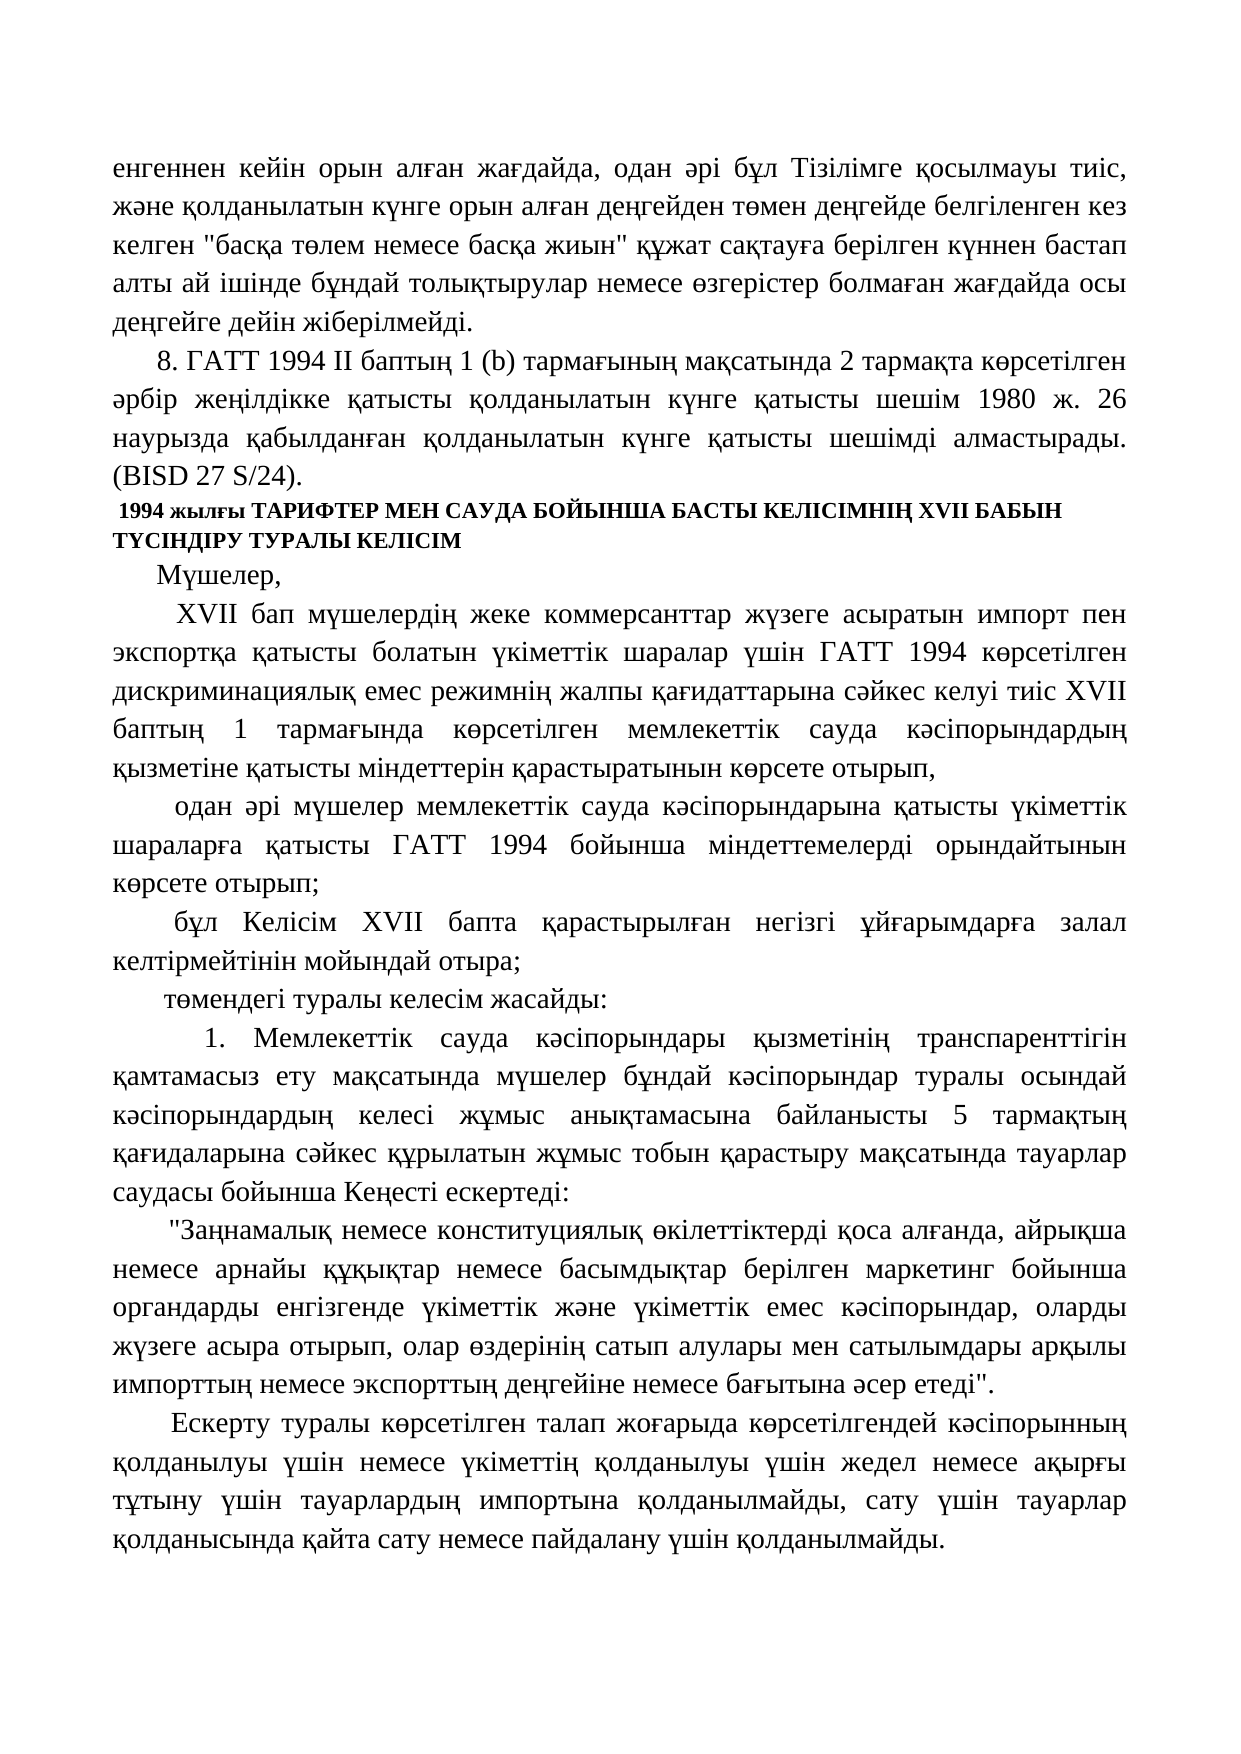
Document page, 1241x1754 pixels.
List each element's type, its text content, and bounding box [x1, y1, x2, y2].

text Ескерту туралы көрсетілген талап жоғарыда көрсетілгендей кәсіпорынның қолданылуы үшін немесе үкіметтің қолданылуы үшін жедел немесе ақырғы тұтыну үшін тауарлардың импортына қолданылмайды, сату үшін тауарлар қолданысында қайта сату немесе пайдалану үшін қолданылмайды. [112, 1405, 1128, 1554]
text 1994 жылғы ТАРИФТЕР МЕН САУДА БОЙЫНША БАСТЫ КЕЛІСІМНІҢ XVII БАБЫН ТҮСІНДІРУ ТУРАЛЫ КЕЛІСІМ [112, 497, 1128, 553]
text 1. Мемлекеттік сауда кәсіпорындары қызметінің транспаренттігін қамтамасыз ету мақсатында мүшелер бұндай кәсіпорындар туралы осындай кәсіпорындардың келесі жұмыс анықтамасына байланысты 5 тармақтың қағидаларына сәйкес құрылатын жұмыс тобын қарастыру мақсатында тауарлар саудасы бойынша Кеңесті ескертеді: [112, 1020, 1128, 1207]
text XVII бап мүшелердің жеке коммерсанттар жүзеге асыратын импорт пен экспортқа қатысты болатын үкіметтік шаралар үшін ГАТТ 1994 көрсетілген дискриминациялық емес режимнің жалпы қағидаттарына сәйкес келуі тиіс XVII баптың 1 тармағында көрсетілген мемлекеттік сауда кәсіпорындардың қызметіне қатысты міндеттерін қарастыратынын көрсете отырып, [112, 596, 1128, 783]
text Мүшелер, [112, 557, 1128, 591]
text "Заңнамалық немесе конституциялық өкілеттіктерді қоса алғанда, айрықша немесе арнайы құқықтар немесе басымдықтар берілген маркетинг бойынша органдарды енгізгенде үкіметтік және үкіметтік емес кәсіпорындар, оларды жүзеге асыра отырып, олар өздерінің сатып алулары мен сатылымдары арқылы импорттың немесе экспорттың деңгейіне немесе бағытына әсер етеді". [112, 1212, 1128, 1400]
text төмендегі туралы келесім жасайды: [112, 981, 1128, 1015]
text 8. ГАТТ 1994 ІІ баптың 1 (b) тармағының мақсатында 2 тармақта көрсетілген әрбір жеңілдікке қатысты қолданылатын күнге қатысты шешім 1980 ж. 26 наурызда қабылданған қолданылатын күнге қатысты шешімді алмастырады. (ВISD 27 S/24). [112, 343, 1128, 492]
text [112, 150, 1128, 338]
text одан әрі мүшелер мемлекеттік сауда кәсіпорындарына қатысты үкіметтік шараларға қатысты ГАТТ 1994 бойынша міндеттемелерді орындайтынын көрсете отырып; [112, 788, 1128, 899]
text бұл Келісім XVII бапта қарастырылған негізгі ұйғарымдарға залал келтірмейтінін мойындай отыра; [112, 904, 1128, 976]
